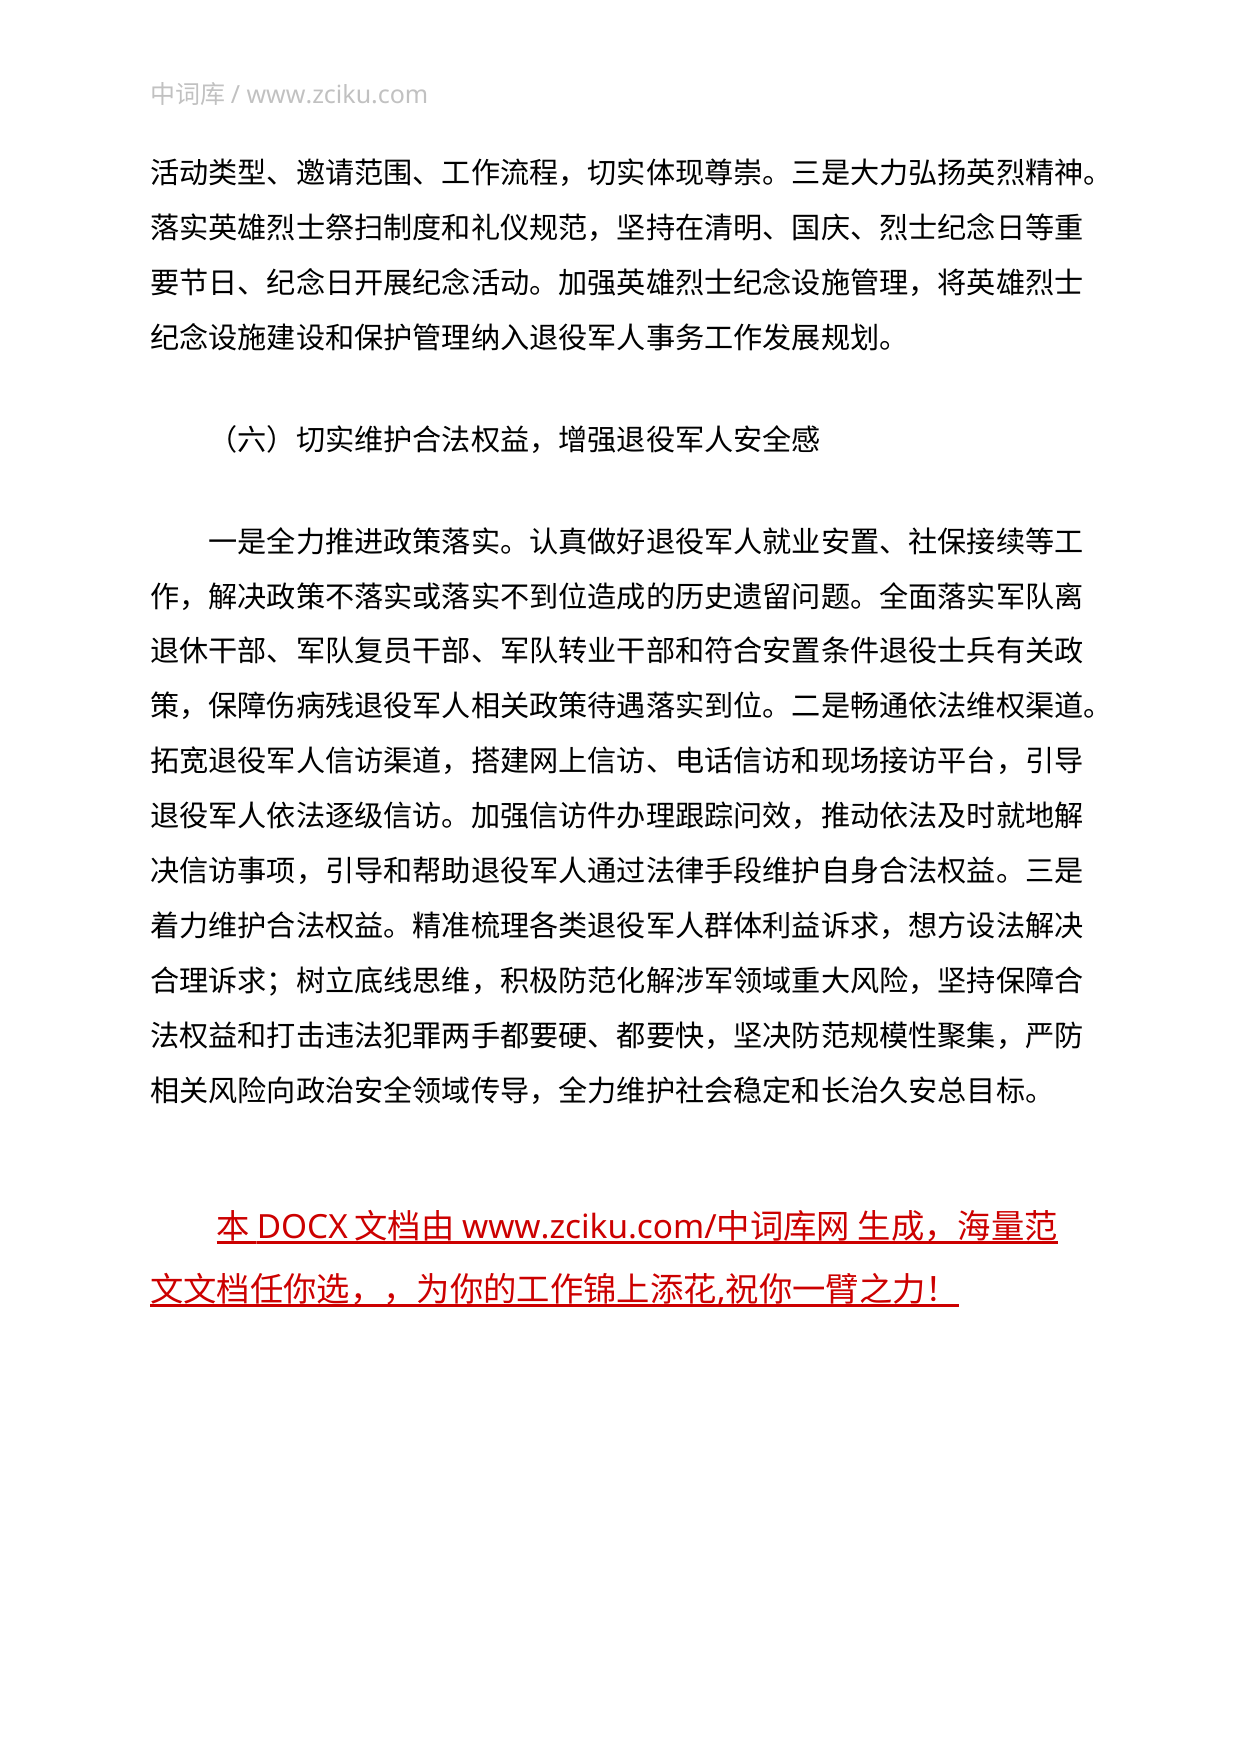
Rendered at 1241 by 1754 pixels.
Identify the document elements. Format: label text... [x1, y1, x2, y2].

text 本DOCX文档由 www.zciku.com/中词库网 生成，海量范文文档任你选，，为你的工作锦上添花,祝你一臂之力！ [150, 1200, 1090, 1311]
text 一是全力推进政策落实。认真做好退役军人就业安置、社保接续等工作，解决政策不落实或落实不到位造成的历史遗留问题。全面落实军队离退休干部、军队复员干部、军队转业干部和符合安置条件退役士兵有关政策，保障伤病残退役军人相关政策待遇落实到位。二是畅通依法维权渠道。拓宽退役军人信访渠道，搭建网上信访、电话信访和现场接访平台，引导退役军人依法逐级信访。加强信访件办理跟踪问效，推动依法及时就地解决信访事项，引导和帮助退役军人通过法律手段维护自身合法权益。三是着力维护合法权益。精准梳理各类退役军人群体利益诉求，想方设法解决合理诉求；树立底线思维，积极防范化解涉军领域重大风险，坚持保障合法权益和打击违法犯罪两手都要硬、都要快，坚决防范规模性聚集，严防相关风险向政治安全领域传导，全力维护社会稳定和长治久安总目标。 [150, 518, 1090, 1109]
text （六）切实维护合法权益，增强退役军人安全感 [150, 416, 1090, 459]
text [150, 150, 1090, 357]
